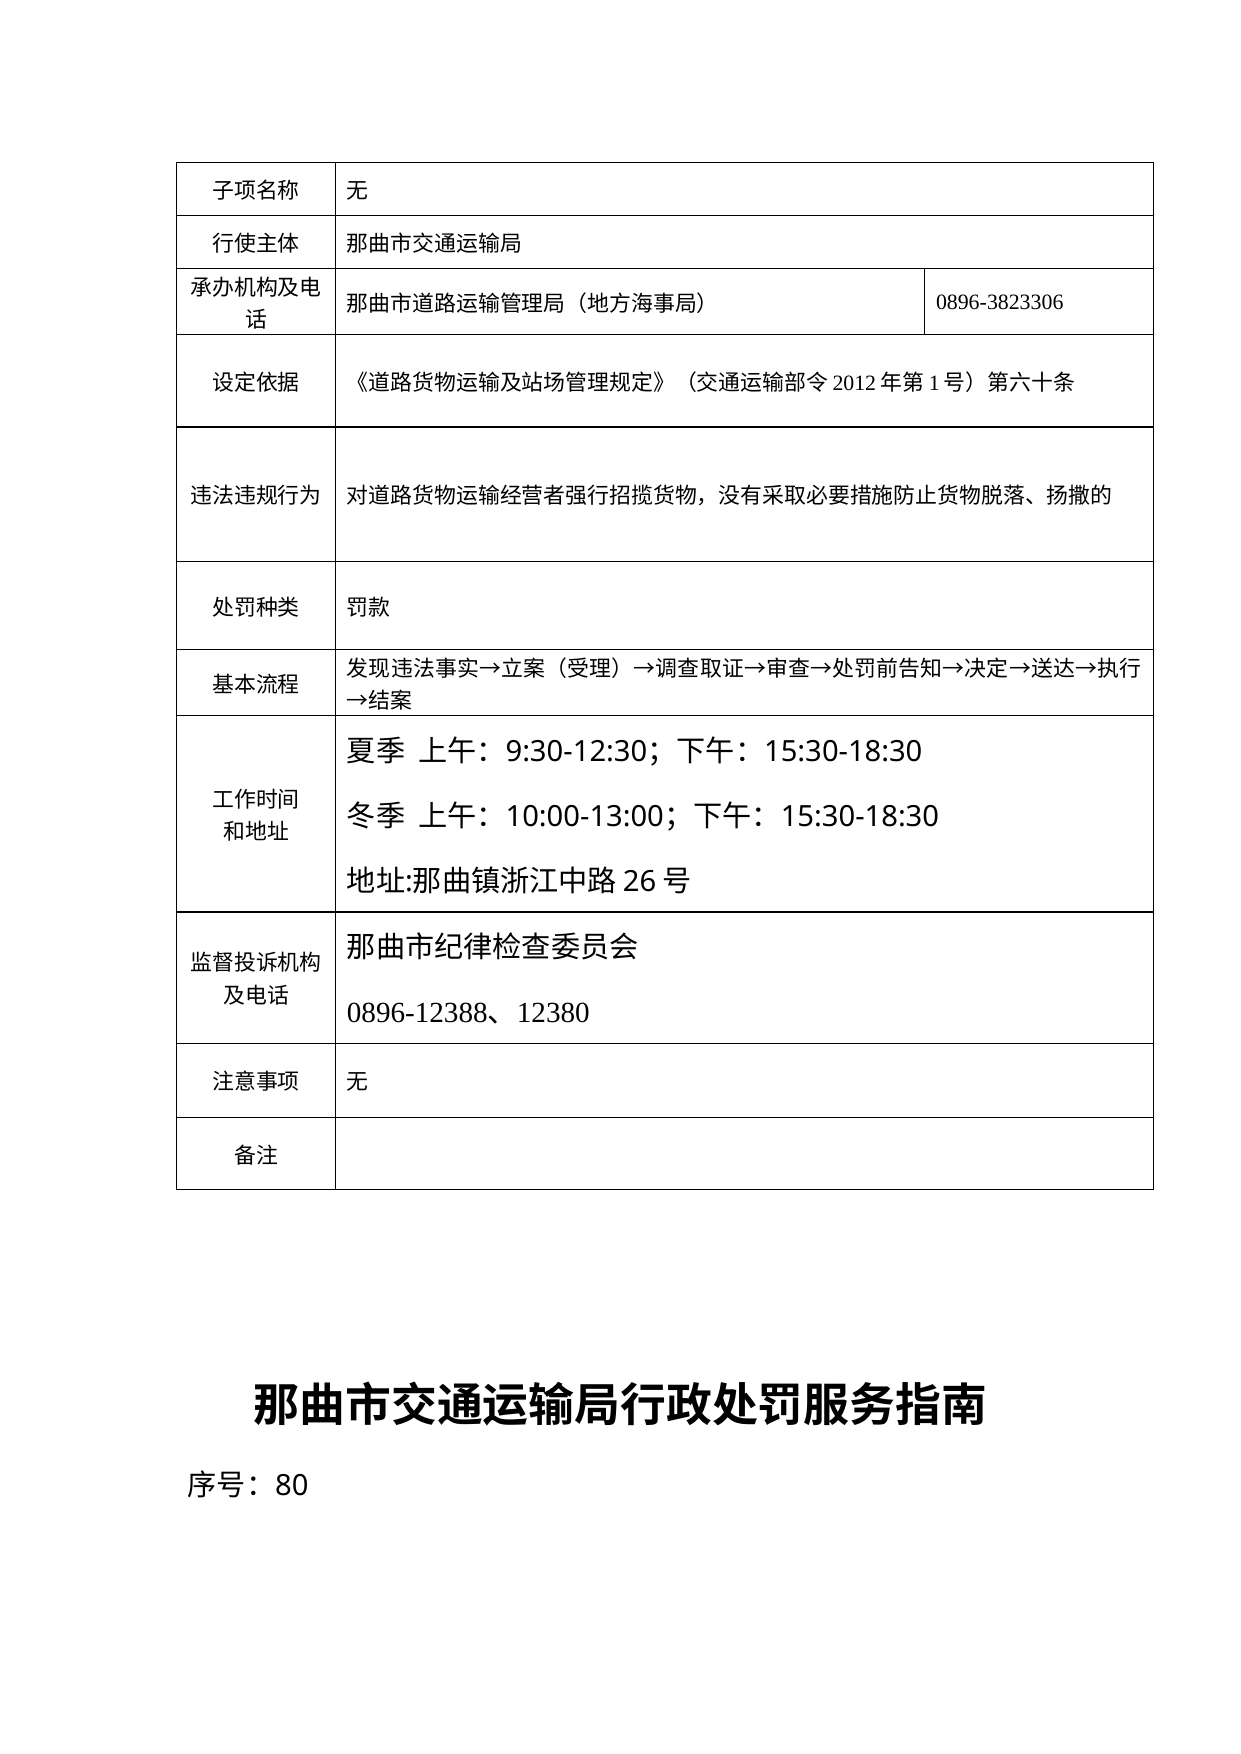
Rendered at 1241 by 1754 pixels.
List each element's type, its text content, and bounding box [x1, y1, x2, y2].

table_cell 基本流程 [177, 650, 335, 715]
table_cell 无 [336, 163, 1153, 215]
table_cell 0896-3823306 [925, 269, 1153, 334]
table_cell 设定依据 [177, 335, 335, 426]
table_cell 那曲市纪律检查委员会 0896-12388、12380 [336, 913, 1153, 1042]
table_cell 那曲市交通运输局 [336, 216, 1153, 268]
table_cell 监督投诉机构及电话 [177, 913, 335, 1042]
text 那曲市交通运输局行政处罚服务指南 [187, 1353, 1053, 1450]
table_cell 《道路货物运输及站场管理规定》（交通运输部令2012年第1号）第六十条 [336, 335, 1153, 426]
table_cell 承办机构及电话 [177, 269, 335, 334]
table_cell 无 [336, 1044, 1153, 1117]
table_cell 工作时间 和地址 [177, 716, 335, 911]
table_cell 罚款 [336, 562, 1153, 649]
table_cell 那曲市道路运输管理局（地方海事局） [336, 269, 924, 334]
text 序号：80 [187, 1450, 1053, 1515]
table_cell 夏季 上午：9:30-12:30；下午：15:30-18:30 冬季 上午：10:00-13:00；下午：15:30-18:30 地址:那曲镇浙江中路26号 [336, 716, 1153, 911]
table_cell 对道路货物运输经营者强行招揽货物，没有采取必要措施防止货物脱落、扬撒的 [336, 428, 1153, 561]
table_cell 子项名称 [177, 163, 335, 215]
table_cell 注意事项 [177, 1044, 335, 1117]
table_cell 行使主体 [177, 216, 335, 268]
table_cell 备注 [177, 1118, 335, 1189]
table_cell [336, 1118, 1153, 1189]
table_cell 违法违规行为 [177, 428, 335, 561]
table_cell 处罚种类 [177, 562, 335, 649]
table_cell 发现违法事实→立案（受理）→调查取证→审查→处罚前告知→决定→送达→执行→结案 [336, 650, 1153, 715]
